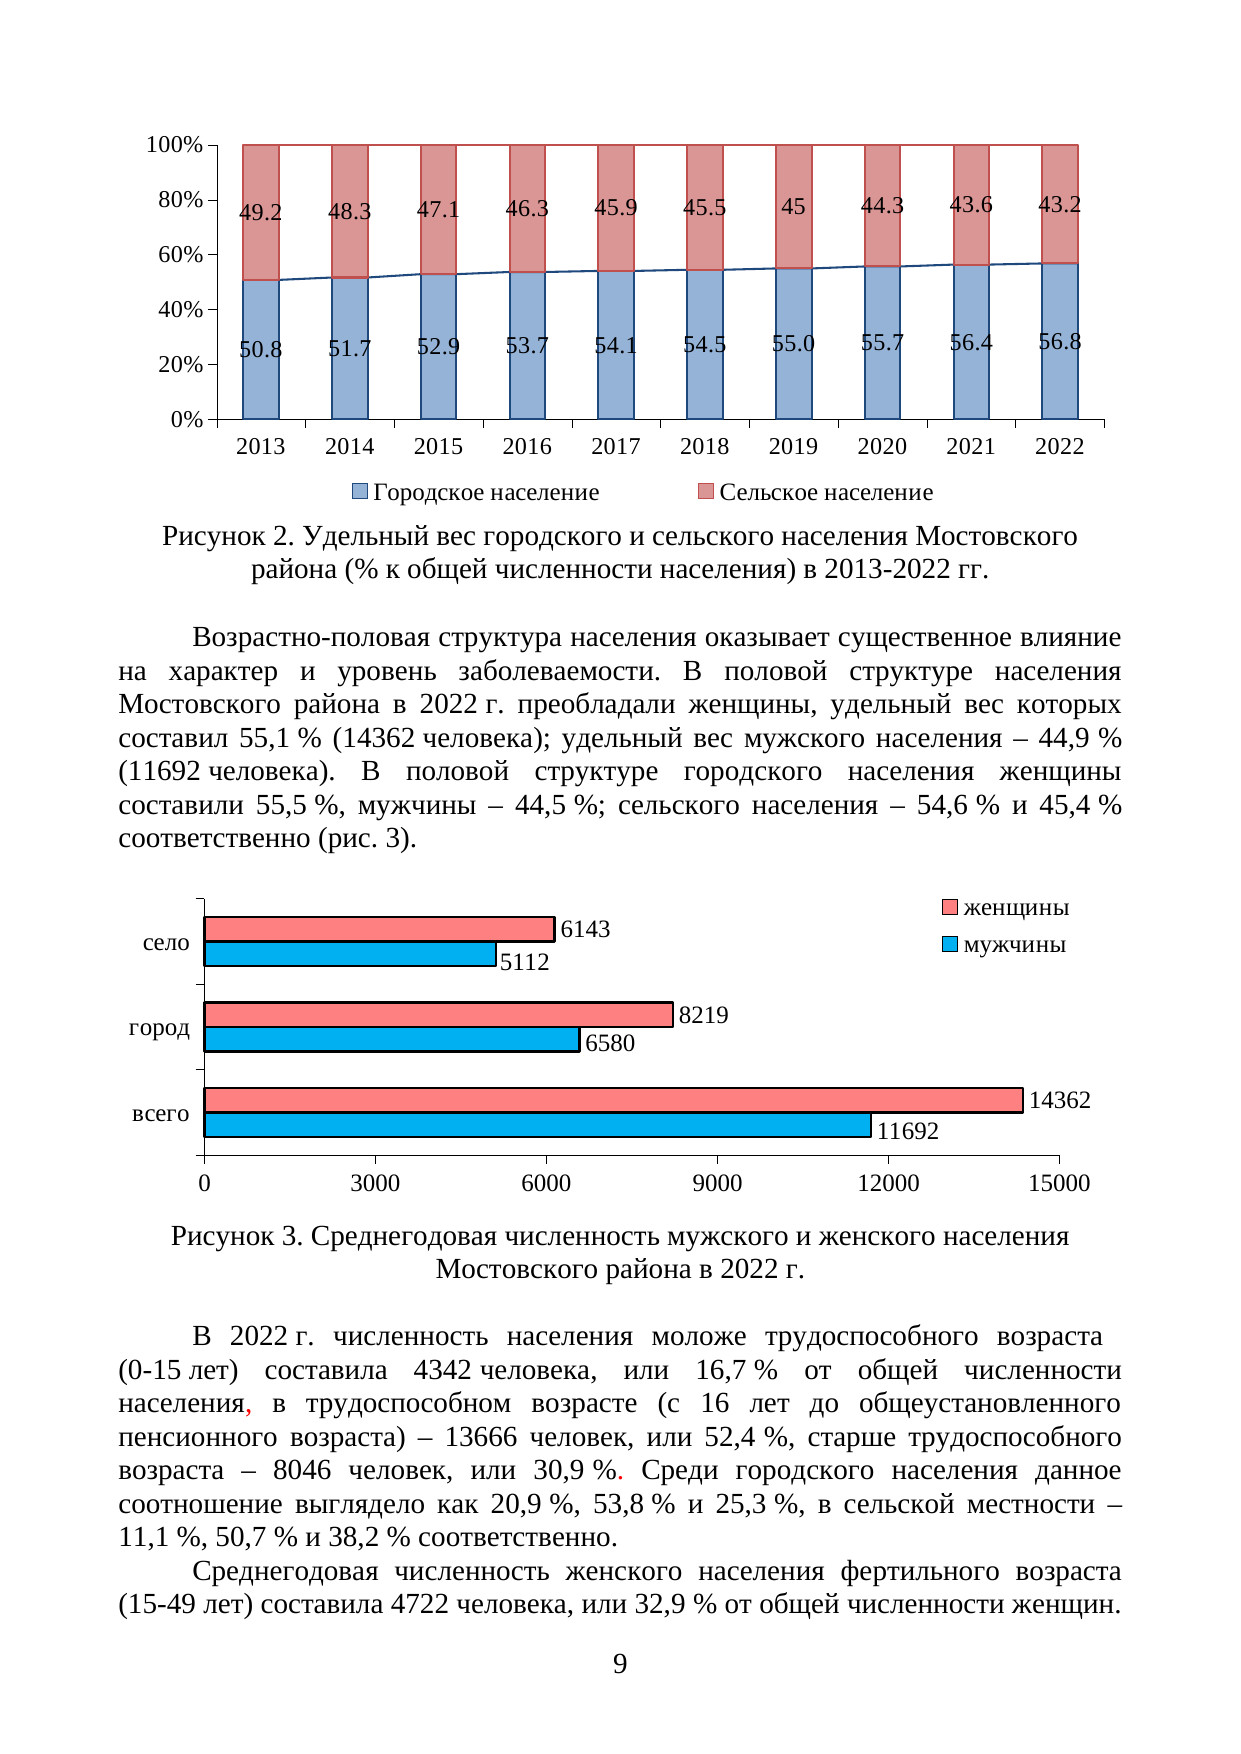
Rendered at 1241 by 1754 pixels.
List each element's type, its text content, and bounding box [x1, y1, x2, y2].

text Рисунок 3. Среднегодовая численность мужского и женского населения Мостовского района в 2022 г. [118, 883, 1122, 1285]
text Рисунок 2. Удельный вес городского и сельского населения Мостовского района (% к общей численности населения) в 2013-2022 гг. [118, 518, 1122, 585]
text Среднегодовая численность женского населения фертильного возраста (15-49 лет) составила 4722 человека, или 32,9 % от общей численности женщин. [118, 1553, 1122, 1620]
text В 2022 г. численность населения моложе трудоспособного возраста (0-15 лет) составила 4342 человека, или 16,7 % от общей численности населения, в трудоспособном возрасте (с 16 лет до общеустановленного пенсионного возраста) – 13666 человек, или 52,4 %, старше трудоспособного возраста – 8046 человек, или 30,9 %. Среди городского населения данное соотношение выглядело как 20,9 %, 53,8 % и 25,3 %, в сельской местности – 11,1 %, 50,7 % и 38,2 % соответственно. [118, 1318, 1122, 1553]
text Возрастно-половая структура населения оказывает существенное влияние на характер и уровень заболеваемости. В половой структуре населения Мостовского района в 2022 г. преобладали женщины, удельный вес которых составил 55,1 % (14362 человека); удельный вес мужского населения – 44,9 % (11692 человека). В половой структуре городского населения женщины составили 55,5 %, мужчины – 44,5 %; сельского населения – 54,6 % и 45,4 % соответственно (рис. 3). [118, 619, 1122, 854]
